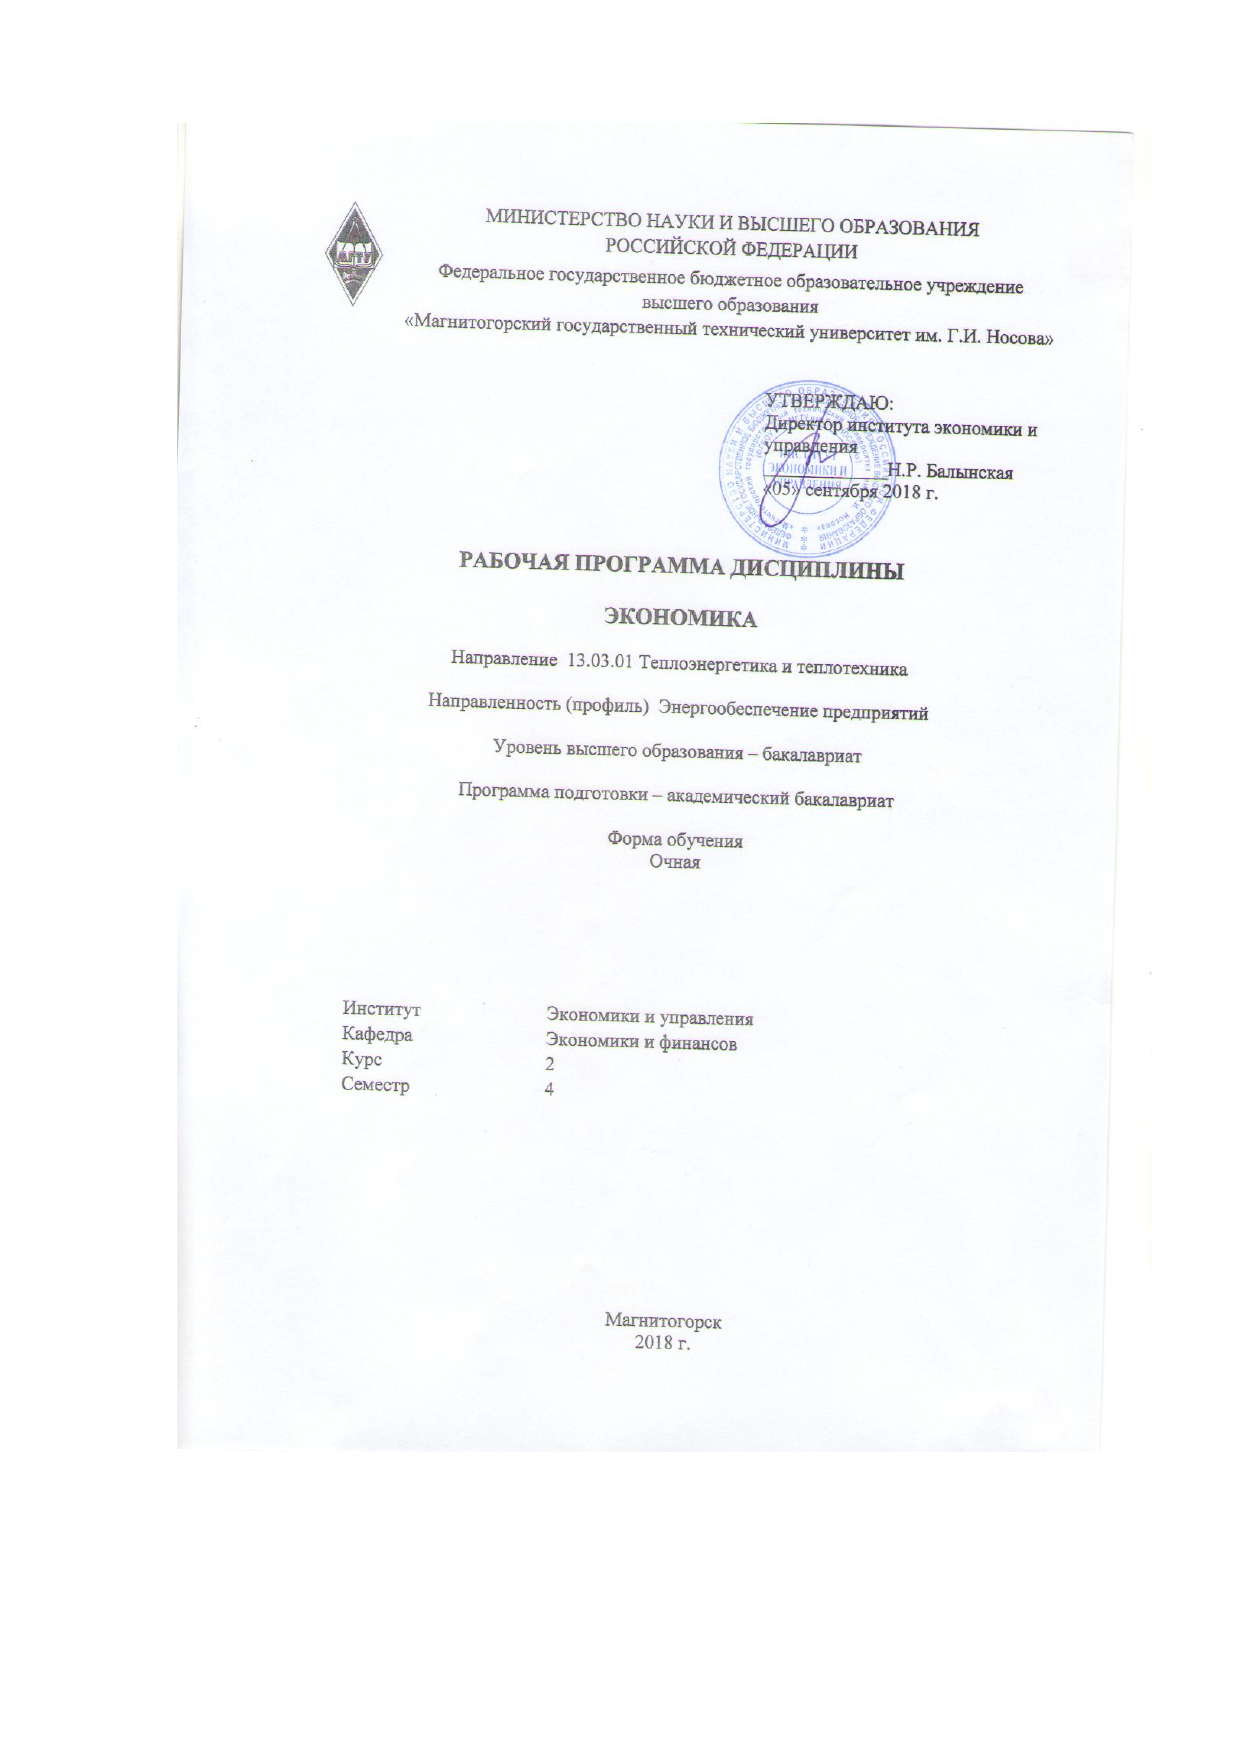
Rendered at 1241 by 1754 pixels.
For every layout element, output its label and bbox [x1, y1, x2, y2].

picture [177, 118, 1152, 1456]
